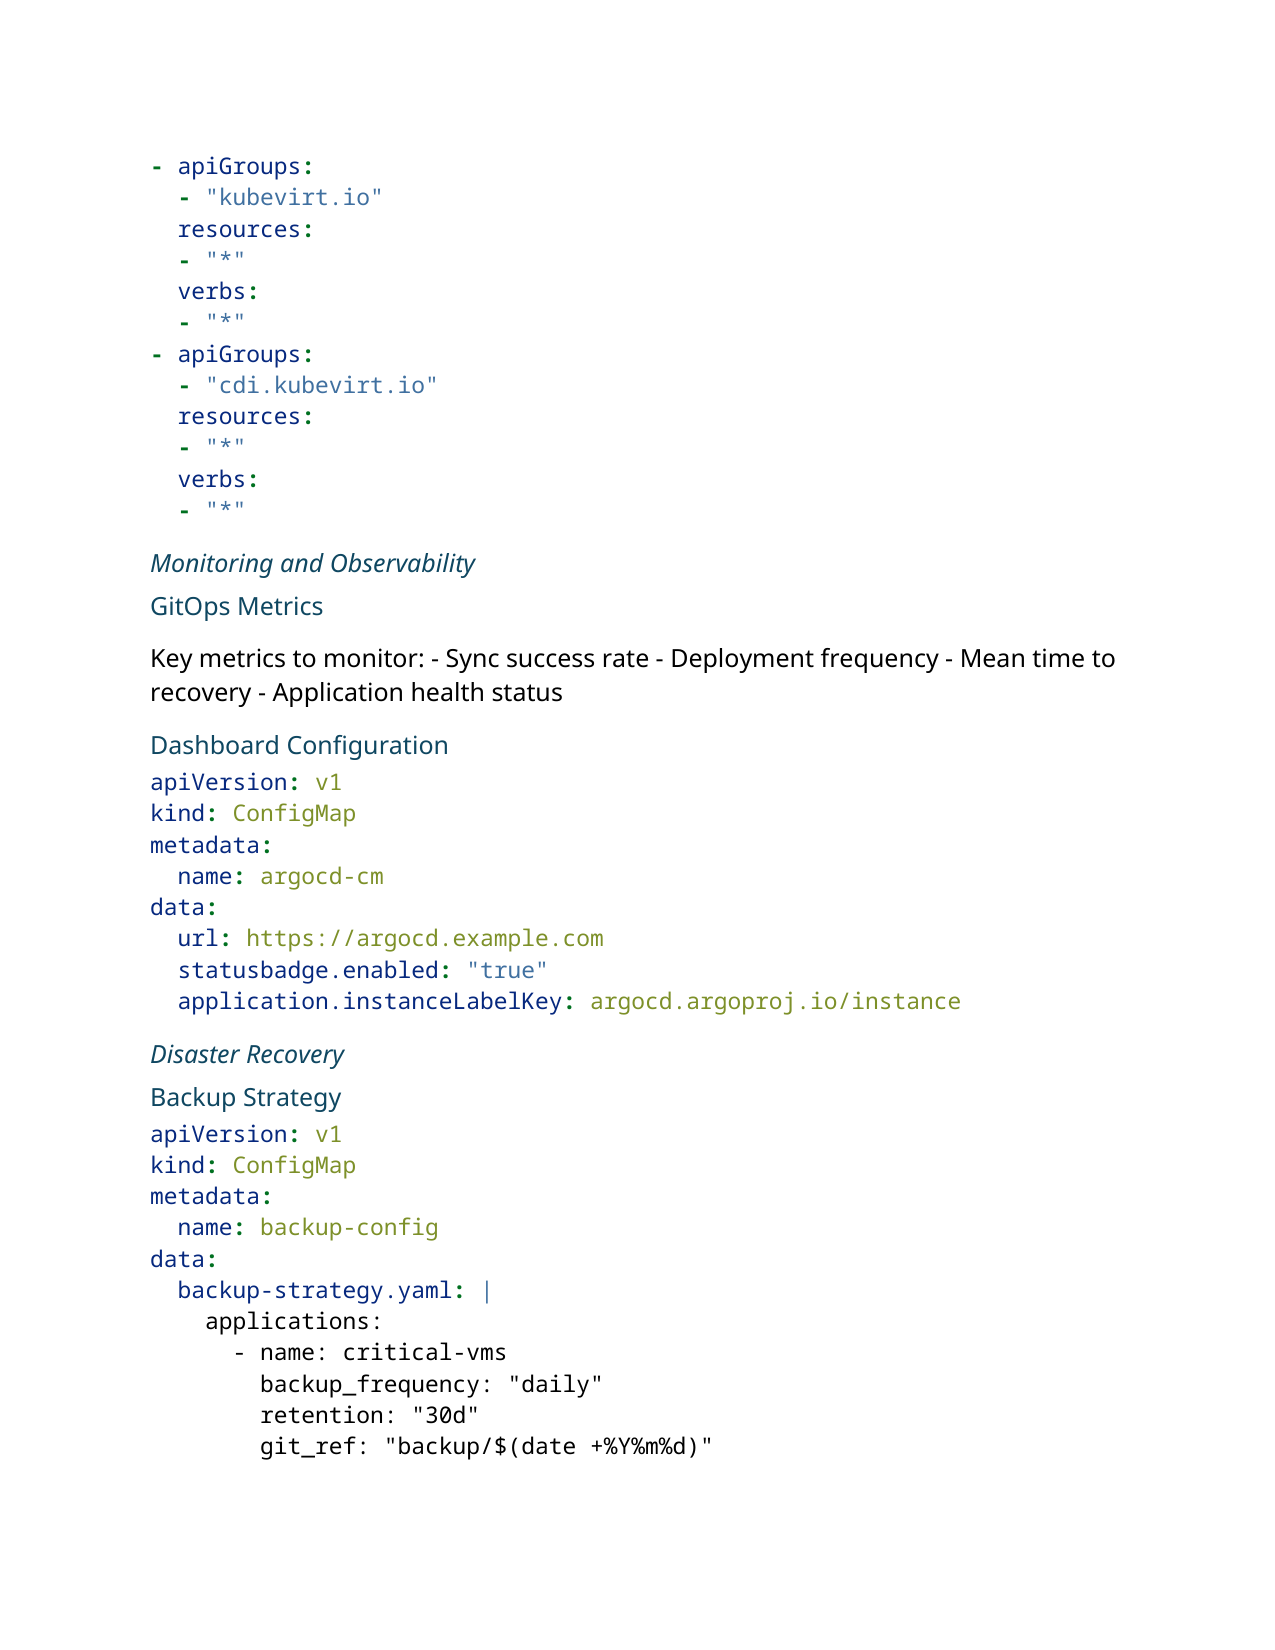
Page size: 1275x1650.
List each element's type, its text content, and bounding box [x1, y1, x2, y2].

subtitle GitOps Metrics [150, 588, 1125, 622]
subtitle Dashboard Configuration [150, 728, 1125, 762]
text apiVersion: v1 kind: ConfigMap metadata: name: argocd-cm data: url: https://argocd.example.com statusbadge.enabled: "true" application.instanceLabelKey: argocd.argoproj.io/instance [150, 766, 1125, 1016]
subtitle Monitoring and Observability [150, 546, 1125, 580]
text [150, 150, 1125, 525]
text Key metrics to monitor: - Sync success rate - Deployment frequency - Mean time to recovery - Application health status [150, 641, 1125, 709]
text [150, 1118, 1125, 1493]
subtitle Backup Strategy [150, 1079, 1125, 1113]
subtitle Disaster Recovery [150, 1037, 1125, 1071]
